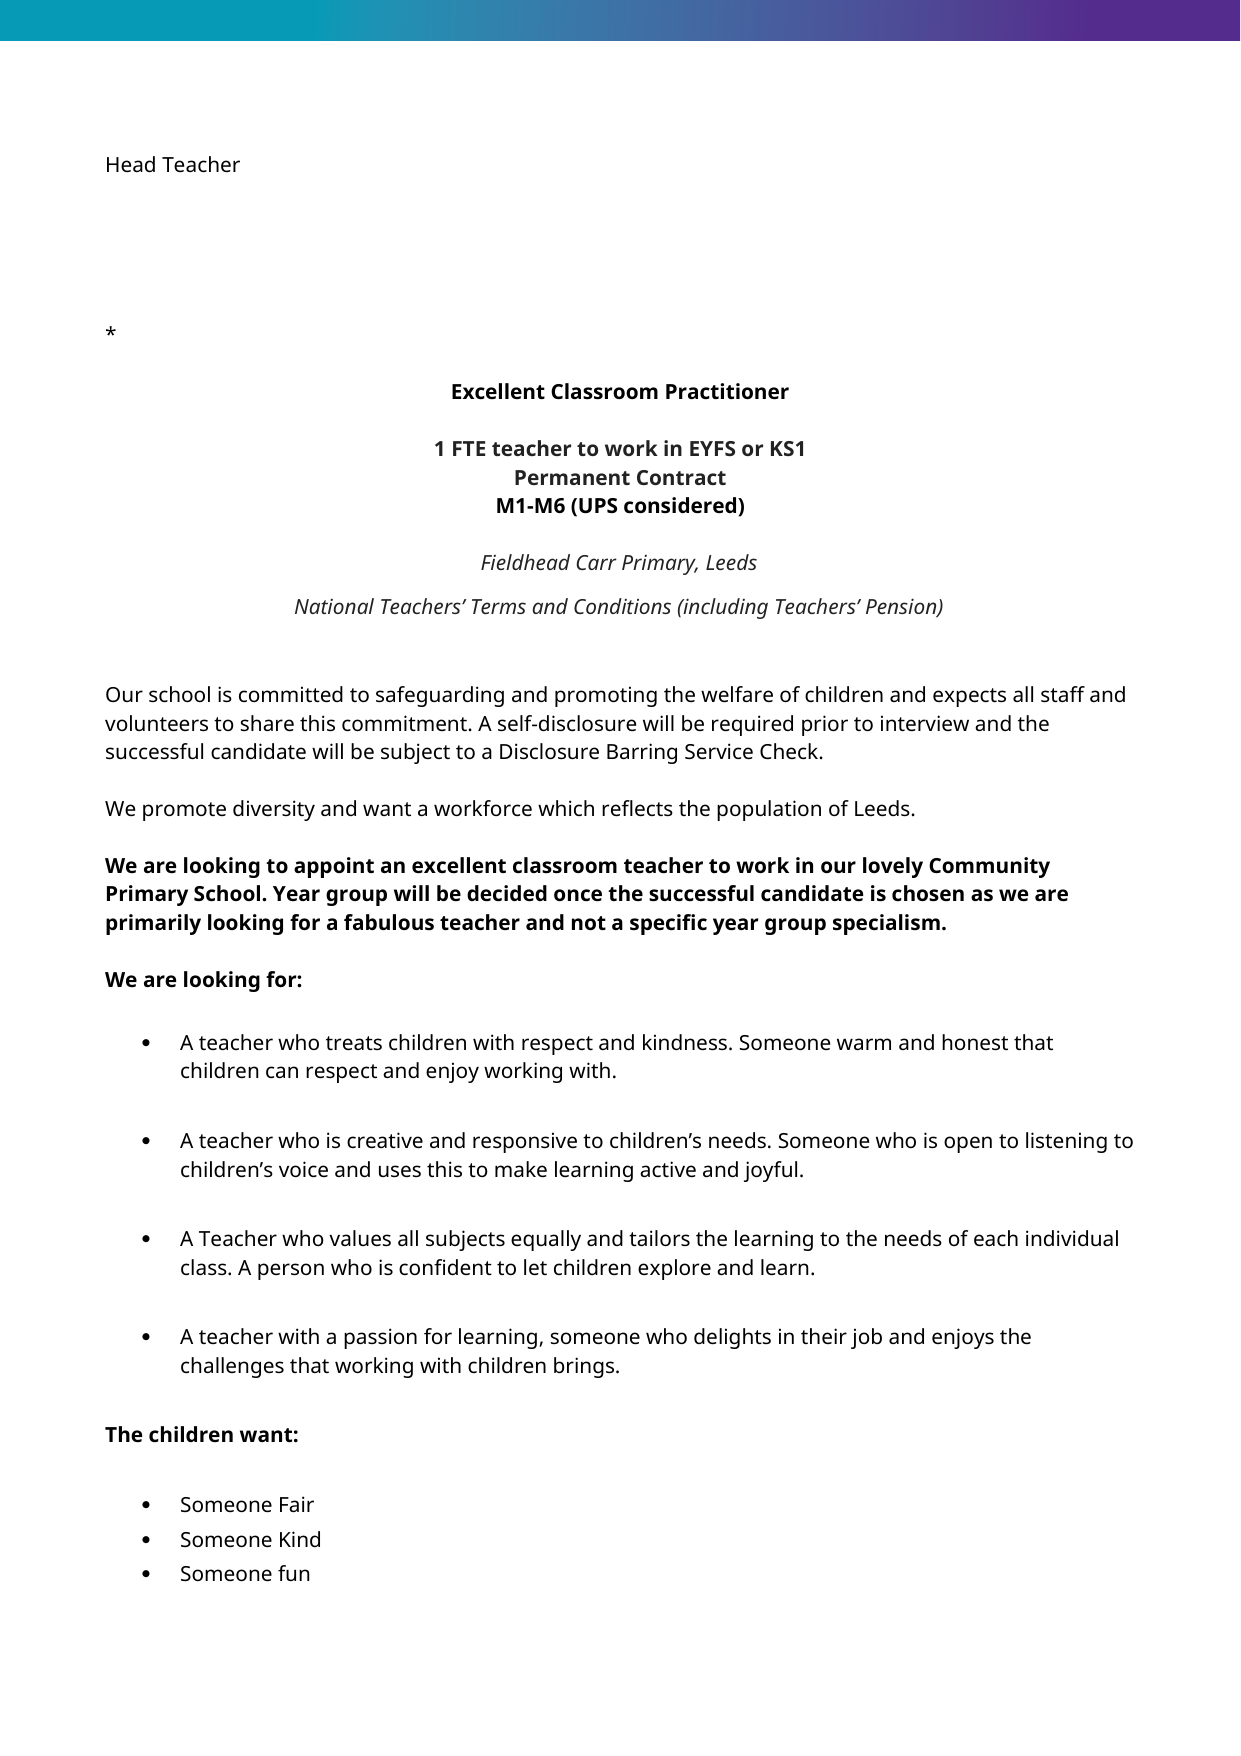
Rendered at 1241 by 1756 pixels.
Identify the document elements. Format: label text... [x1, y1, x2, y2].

text We promote diversity and want a workforce which reflects the population of Leeds. [105, 794, 1135, 822]
text M1-M6 (UPS considered) [105, 491, 1135, 520]
text Permanent Contract [105, 463, 1135, 491]
list A Teacher who values all subjects equally and tailors the learning to the needs of each individual class. A person who is confident to let children explore and learn. [142, 1224, 1135, 1281]
picture [0, 0, 1241, 41]
text National Teachers’ Terms and Conditions (including Teachers’ Pension) [105, 592, 1135, 621]
list A teacher who is creative and responsive to children’s needs. Someone who is open to listening to children’s voice and uses this to make learning active and joyful. [142, 1126, 1135, 1183]
text Head Teacher [105, 150, 1135, 178]
text Our school is committed to safeguarding and promoting the welfare of children and expects all staff and volunteers to share this commitment. A self-disclosure will be required prior to interview and the successful candidate will be subject to a Disclosure Barring Service Check. [105, 680, 1135, 766]
text * [105, 321, 1135, 349]
list Someone Fair [142, 1490, 1135, 1518]
list A teacher who treats children with respect and kindness. Someone warm and honest that children can respect and enjoy working with. [142, 1028, 1135, 1085]
list Someone Kind [142, 1525, 1135, 1553]
text We are looking for: [105, 965, 1135, 993]
text We are looking to appoint an excellent classroom teacher to work in our lovely Community Primary School. Year group will be decided once the successful candidate is chosen as we are primarily looking for a fabulous teacher and not a specific year group specialism. [105, 851, 1135, 936]
list Someone fun [142, 1559, 1135, 1588]
text The children want: [105, 1420, 1135, 1449]
list A teacher with a passion for learning, someone who delights in their job and enjoys the challenges that working with children brings. [142, 1322, 1135, 1379]
text Excellent Classroom Practitioner [105, 377, 1135, 406]
text Fieldhead Carr Primary, Leeds [105, 548, 1135, 577]
text 1 FTE teacher to work in EYFS or KS1 [105, 434, 1135, 463]
